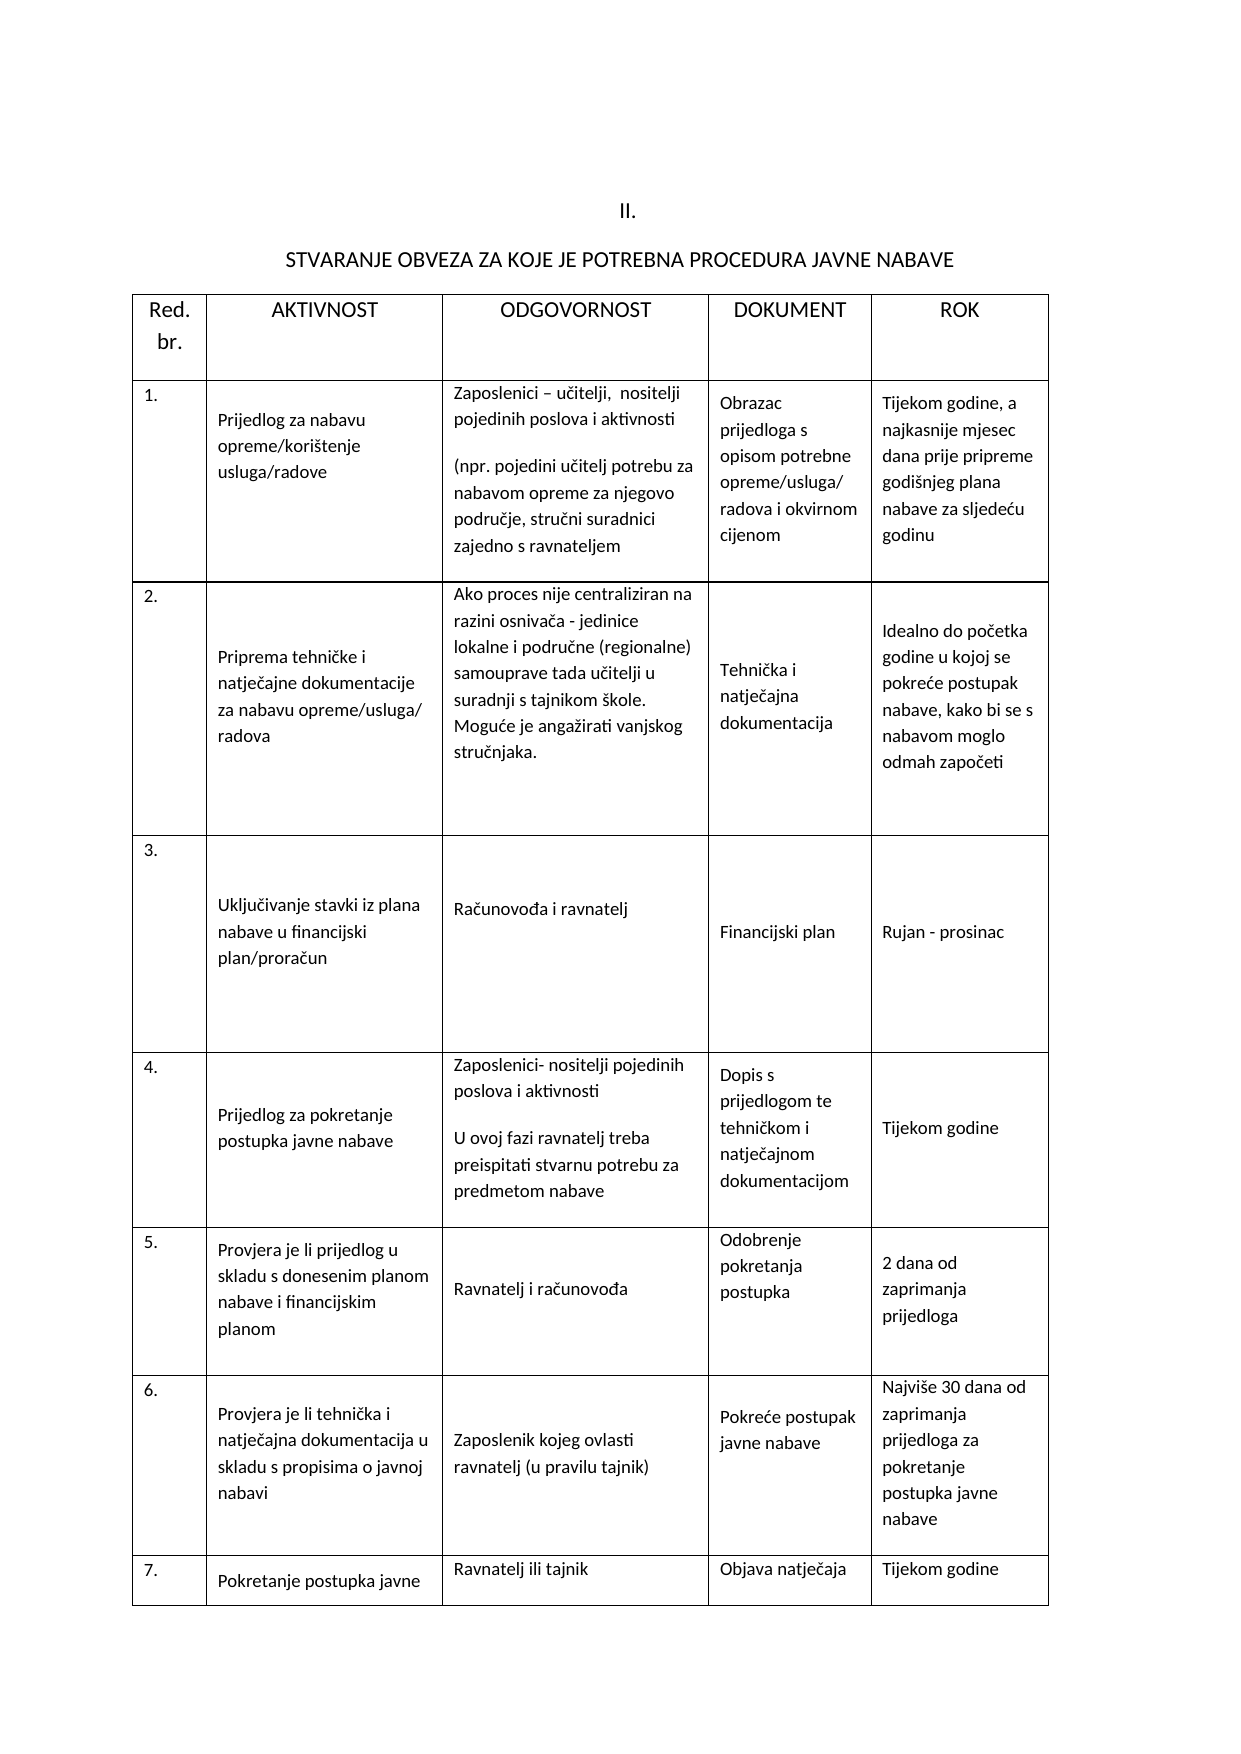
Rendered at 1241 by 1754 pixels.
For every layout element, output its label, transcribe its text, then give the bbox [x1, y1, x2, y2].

table_cell Zaposlenik kojeg ovlasti ravnatelj (u pravilu tajnik) [443, 1376, 708, 1555]
table_cell Tijekom godine, a najkasnije mjesec dana prije pripreme godišnjeg plana nabave za sljedeću godinu [872, 381, 1048, 581]
table_cell Ako proces nije centraliziran na razini osnivača - jedinice lokalne i područne (regionalne) samouprave tada učitelji u suradnji s tajnikom škole. Moguće je angažirati vanjskog stručnjaka. [443, 583, 708, 835]
table_cell Prijedlog za pokretanje postupka javne nabave [207, 1053, 442, 1227]
table_cell Odobrenje pokretanja postupka [709, 1228, 871, 1375]
table_cell Računovođa i ravnatelj [443, 836, 708, 1052]
table_cell Tijekom godine [872, 1053, 1048, 1227]
table_cell Dopis s prijedlogom te tehničkom i natječajnom dokumentacijom [709, 1053, 871, 1227]
table_cell Ravnatelj i računovođa [443, 1228, 708, 1375]
table_cell Najviše 30 dana od zaprimanja prijedloga za pokretanje postupka javne nabave [872, 1376, 1048, 1555]
text STVARANJE OBVEZA ZA KOJE JE POTREBNA PROCEDURA JAVNE NABAVE [148, 245, 1093, 273]
table_header DOKUMENT [709, 295, 871, 380]
table_cell Pokreće postupak javne nabave [709, 1376, 871, 1555]
table_cell Pokretanje postupka javne nabave [207, 1556, 442, 1605]
table_header Red. br. [133, 295, 206, 380]
table_cell Tijekom godine [872, 1556, 1048, 1605]
table_cell 2 dana od zaprimanja prijedloga [872, 1228, 1048, 1375]
table_cell Zaposlenici- nositelji pojedinih poslova i aktivnosti U ovoj fazi ravnatelj treba preispitati stvarnu potrebu za predmetom nabave [443, 1053, 708, 1227]
table_cell Provjera je li tehnička i natječajna dokumentacija u skladu s propisima o javnoj nabavi [207, 1376, 442, 1555]
text II. [148, 196, 1093, 224]
table_cell Provjera je li prijedlog u skladu s donesenim planom nabave i financijskim planom [207, 1228, 442, 1375]
table_cell 7. [133, 1556, 206, 1605]
table_cell 4. [133, 1053, 206, 1227]
table_cell Zaposlenici – učitelji, nositelji pojedinih poslova i aktivnosti (npr. pojedini učitelj potrebu za nabavom opreme za njegovo područje, stručni suradnici zajedno s ravnateljem [443, 381, 708, 581]
table_header ROK [872, 295, 1048, 380]
table_cell 5. [133, 1228, 206, 1375]
table_cell Obrazac prijedloga s opisom potrebne opreme/usluga/ radova i okvirnom cijenom [709, 381, 871, 581]
table_cell 6. [133, 1376, 206, 1555]
table_cell Idealno do početka godine u kojoj se pokreće postupak nabave, kako bi se s nabavom moglo odmah započeti [872, 583, 1048, 835]
table_cell Objava natječaja [709, 1556, 871, 1605]
table_cell Priprema tehničke i natječajne dokumentacije za nabavu opreme/usluga/ radova [207, 583, 442, 835]
table_cell 3. [133, 836, 206, 1052]
table_header AKTIVNOST [207, 295, 442, 380]
table_cell Ravnatelj ili tajnik [443, 1556, 708, 1605]
table_header ODGOVORNOST [443, 295, 708, 380]
table_cell Prijedlog za nabavu opreme/korištenje usluga/radove [207, 381, 442, 581]
table_cell Rujan - prosinac [872, 836, 1048, 1052]
table_cell 2. [133, 583, 206, 835]
table_cell Financijski plan [709, 836, 871, 1052]
table_cell Tehnička i natječajna dokumentacija [709, 583, 871, 835]
table_cell Uključivanje stavki iz plana nabave u financijski plan/proračun [207, 836, 442, 1052]
table_cell 1. [133, 381, 206, 581]
